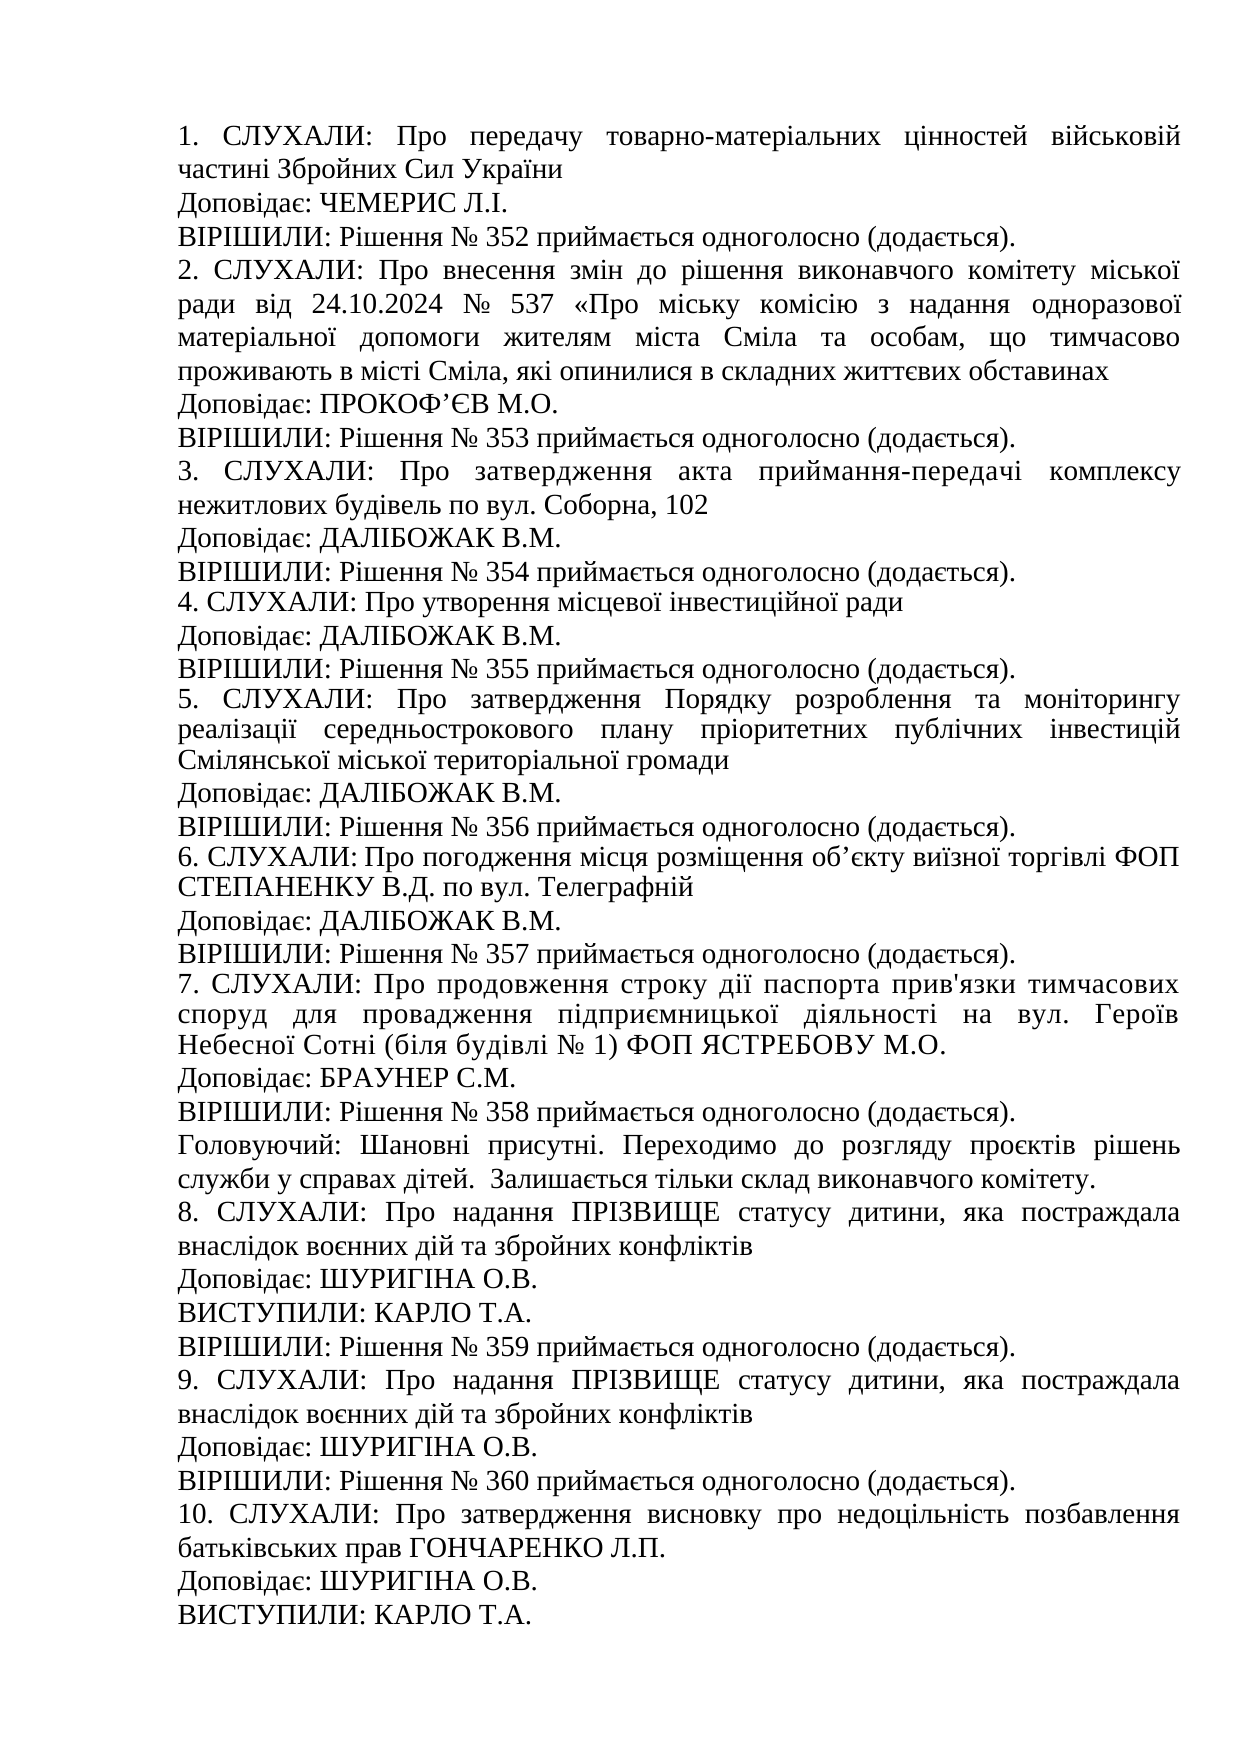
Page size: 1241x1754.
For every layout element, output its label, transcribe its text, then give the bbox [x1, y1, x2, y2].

text ВІРІШИЛИ: Рішення № 353 приймається одноголосно (додається). [177, 420, 1181, 453]
text ВІРІШИЛИ: Рішення № 359 приймається одноголосно (додається). [177, 1329, 1181, 1362]
text 3. СЛУХАЛИ: Про затвердження акта приймання-передачі комплексу нежитлових будівель по вул. Соборна, 102 [177, 453, 1181, 521]
text Доповідає: ЧЕМЕРИС Л.І. [177, 185, 1182, 219]
text Головуючий: Шановні присутні. Переходимо до розгляду проєктів рішень служби у справах дітей. Залишається тільки склад виконавчого комітету. [177, 1127, 1181, 1194]
text Доповідає: ШУРИГІНА О.В. [177, 1262, 1182, 1295]
text 7. СЛУХАЛИ: Про продовження строку дії паспорта прив'язки тимчасових споруд для провадження підприємницької діяльності на вул. Героїв Небесної Сотні (біля будівлі № 1) ФОП ЯСТРЕБОВУ М.О. [177, 970, 1181, 1060]
text Доповідає: ДАЛІБОЖАК В.М. [177, 521, 1182, 554]
text ВІРІШИЛИ: Рішення № 352 приймається одноголосно (додається). [177, 219, 1181, 252]
text Доповідає: ДАЛІБОЖАК В.М. [177, 775, 1182, 809]
text 9. СЛУХАЛИ: Про надання ПРІЗВИЩЕ статусу дитини, яка постраждала внаслідок воєнних дій та збройних конфліктів [177, 1362, 1181, 1429]
text ВІРІШИЛИ: Рішення № 356 приймається одноголосно (додається). [177, 809, 1181, 842]
text Доповідає: ШУРИГІНА О.В. [177, 1429, 1182, 1463]
text 10. СЛУХАЛИ: Про затвердження висновку про недоцільність позбавлення батьківських прав ГОНЧАРЕНКО Л.П. [177, 1496, 1181, 1563]
text ВИСТУПИЛИ: КАРЛО Т.А. [177, 1597, 1182, 1631]
text 4. СЛУХАЛИ: Про утворення місцевої інвестиційної ради [177, 588, 1181, 618]
text ВІРІШИЛИ: Рішення № 358 приймається одноголосно (додається). [177, 1094, 1181, 1127]
text 8. СЛУХАЛИ: Про надання ПРІЗВИЩЕ статусу дитини, яка постраждала внаслідок воєнних дій та збройних конфліктів [177, 1194, 1181, 1262]
text ВІРІШИЛИ: Рішення № 360 приймається одноголосно (додається). [177, 1463, 1181, 1496]
text ВІРІШИЛИ: Рішення № 354 приймається одноголосно (додається). [177, 554, 1181, 588]
text ВІРІШИЛИ: Рішення № 355 приймається одноголосно (додається). [177, 651, 1181, 685]
text Доповідає: ПРОКОФ’ЄВ М.О. [177, 386, 1182, 420]
text 1. СЛУХАЛИ: Про передачу товарно-матеріальних цінностей військовій частині Збройних Сил України [177, 118, 1181, 185]
text ВИСТУПИЛИ: КАРЛО Т.А. [177, 1295, 1182, 1329]
text Доповідає: ДАЛІБОЖАК В.М. [177, 618, 1182, 651]
text 2. СЛУХАЛИ: Про внесення змін до рішення виконавчого комітету міської ради від 24.10.2024 № 537 «Про міську комісію з надання одноразової матеріальної допомоги жителям міста Сміла та особам, що тимчасово проживають в місті Сміла, які опинилися в складних життєвих обставинах [177, 252, 1181, 386]
text Доповідає: БРАУНЕР С.М. [177, 1060, 1182, 1094]
text ВІРІШИЛИ: Рішення № 357 приймається одноголосно (додається). [177, 936, 1181, 970]
text Доповідає: ДАЛІБОЖАК В.М. [177, 903, 1182, 936]
text 6. СЛУХАЛИ: Про погодження місця розміщення об’єкту виїзної торгівлі ФОП СТЕПАНЕНКУ В.Д. по вул. Телеграфній [177, 842, 1181, 903]
text 5. СЛУХАЛИ: Про затвердження Порядку розроблення та моніторингу реалізації середньострокового плану пріоритетних публічних інвестицій Смілянської міської територіальної громади [177, 685, 1181, 775]
text Доповідає: ШУРИГІНА О.В. [177, 1563, 1182, 1597]
